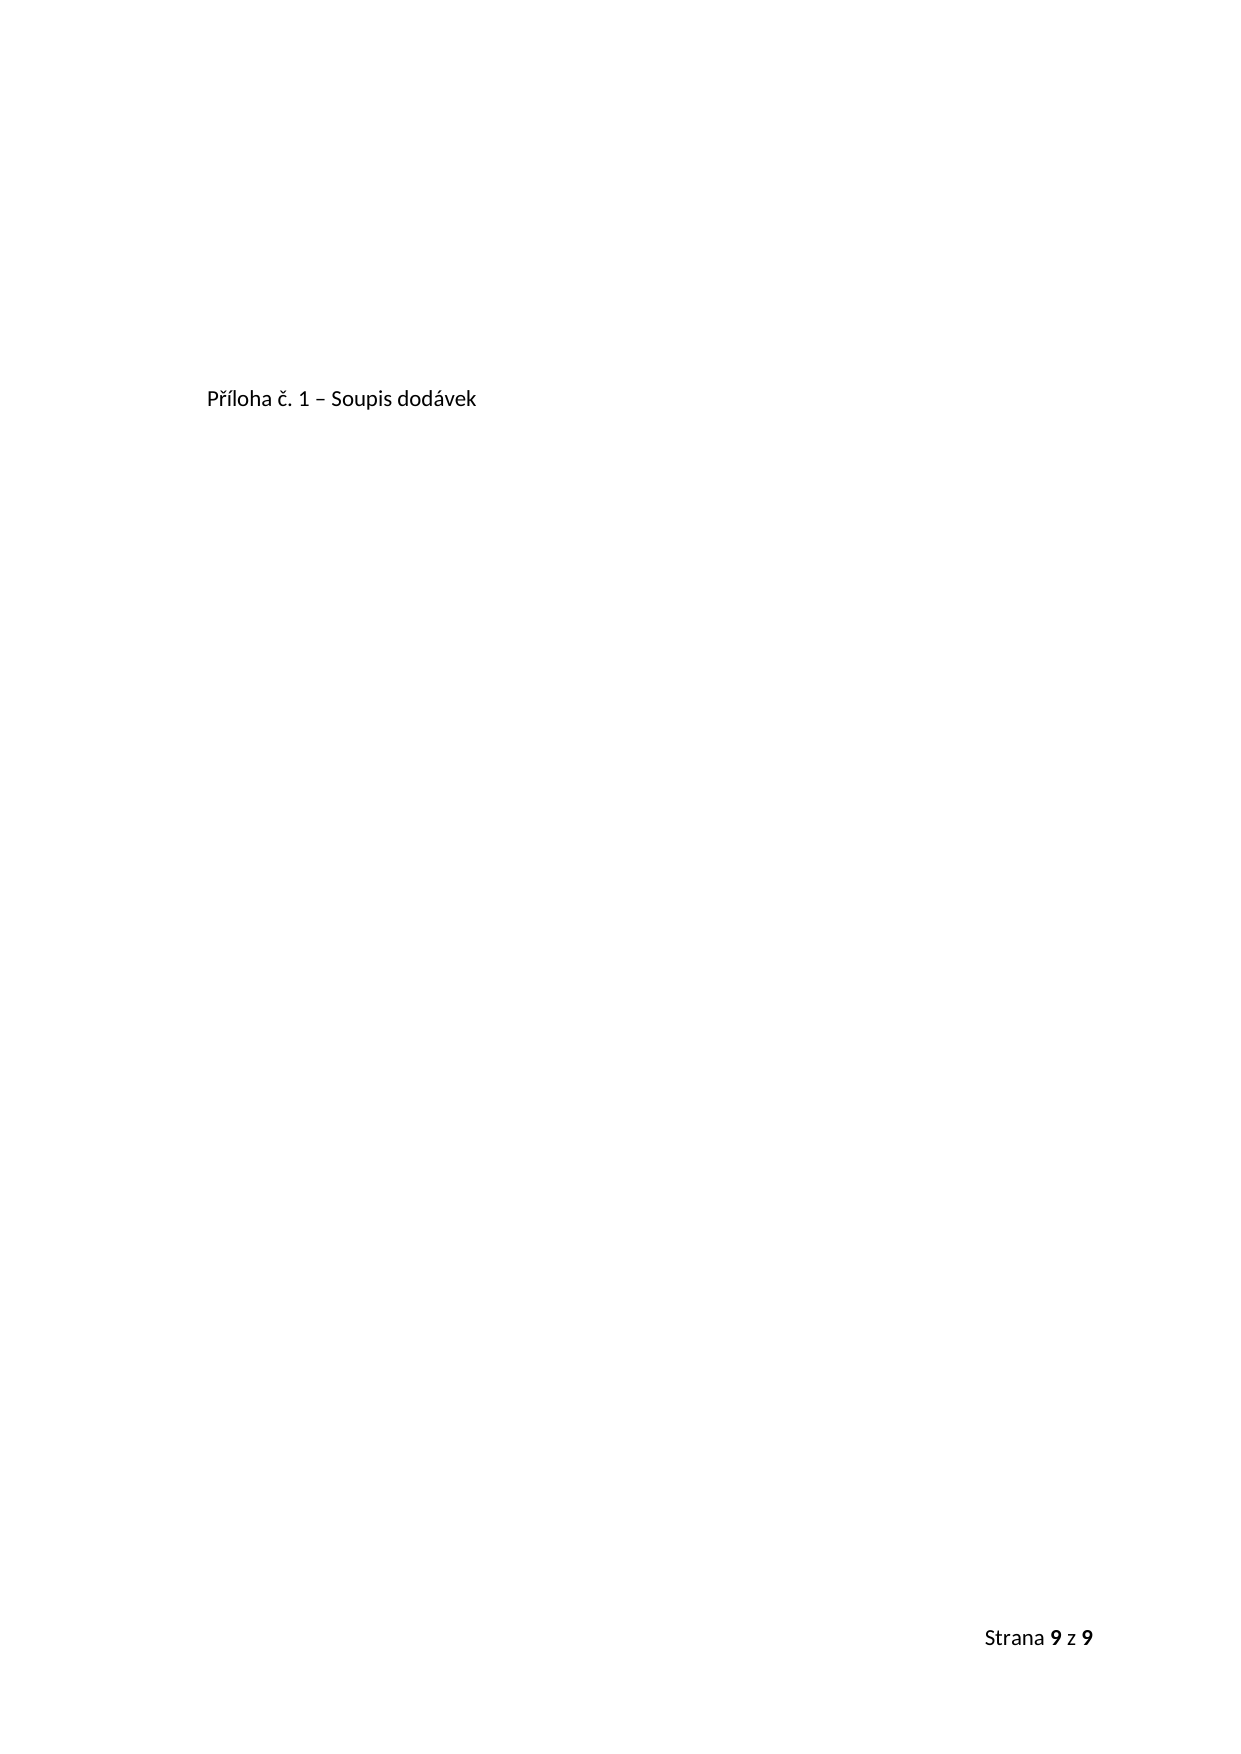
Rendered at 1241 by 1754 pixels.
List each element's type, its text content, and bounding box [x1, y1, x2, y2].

text Příloha č. 1 – Soupis dodávek [148, 384, 1092, 412]
